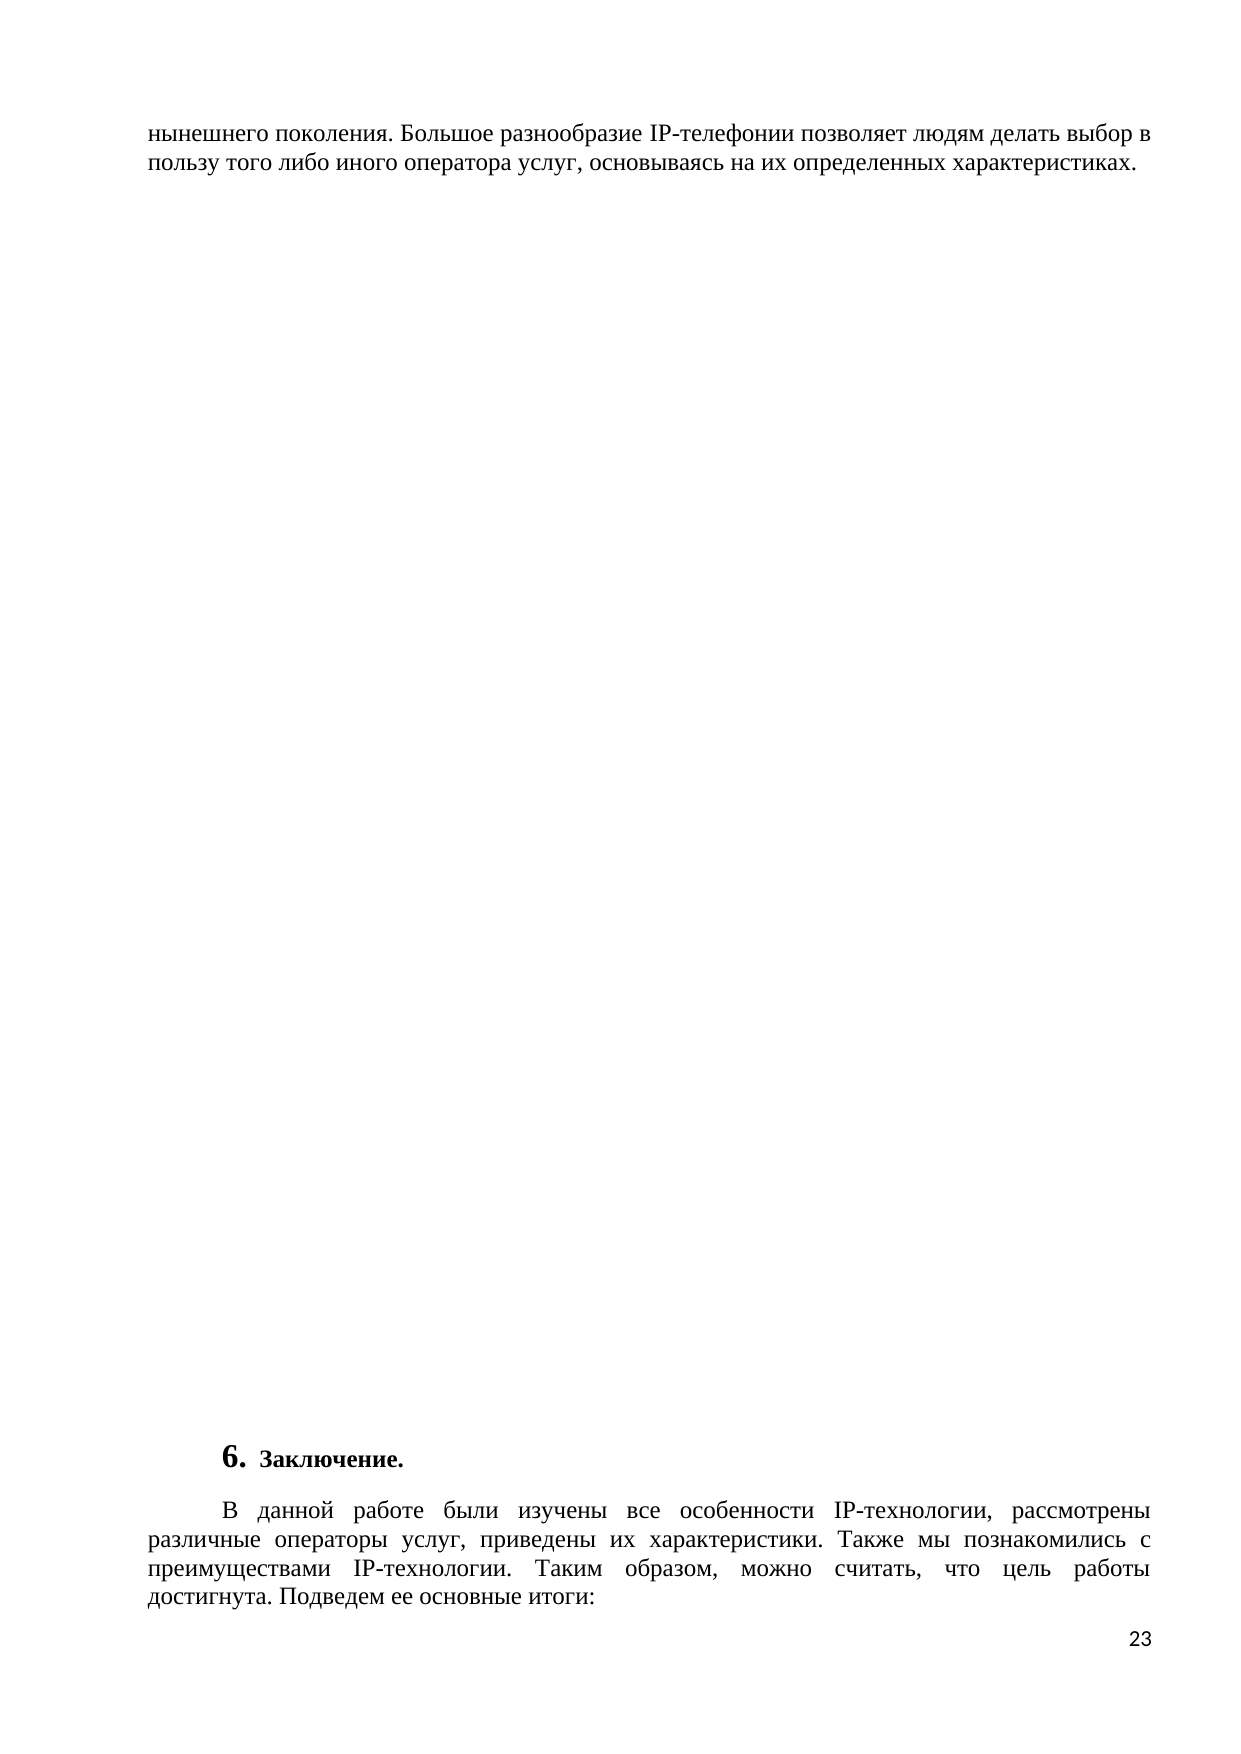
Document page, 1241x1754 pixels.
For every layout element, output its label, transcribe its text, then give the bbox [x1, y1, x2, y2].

list Заключение. [222, 1436, 1152, 1474]
text В данной работе были изучены все особенности IP-технологии, рассмотрены различные операторы услуг, приведены их характеристики. Также мы познакомились с преимуществами IP-технологии. Таким образом, можно считать, что цель работы достигнута. Подведем ее основные итоги: [148, 1495, 1152, 1610]
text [148, 118, 1152, 176]
